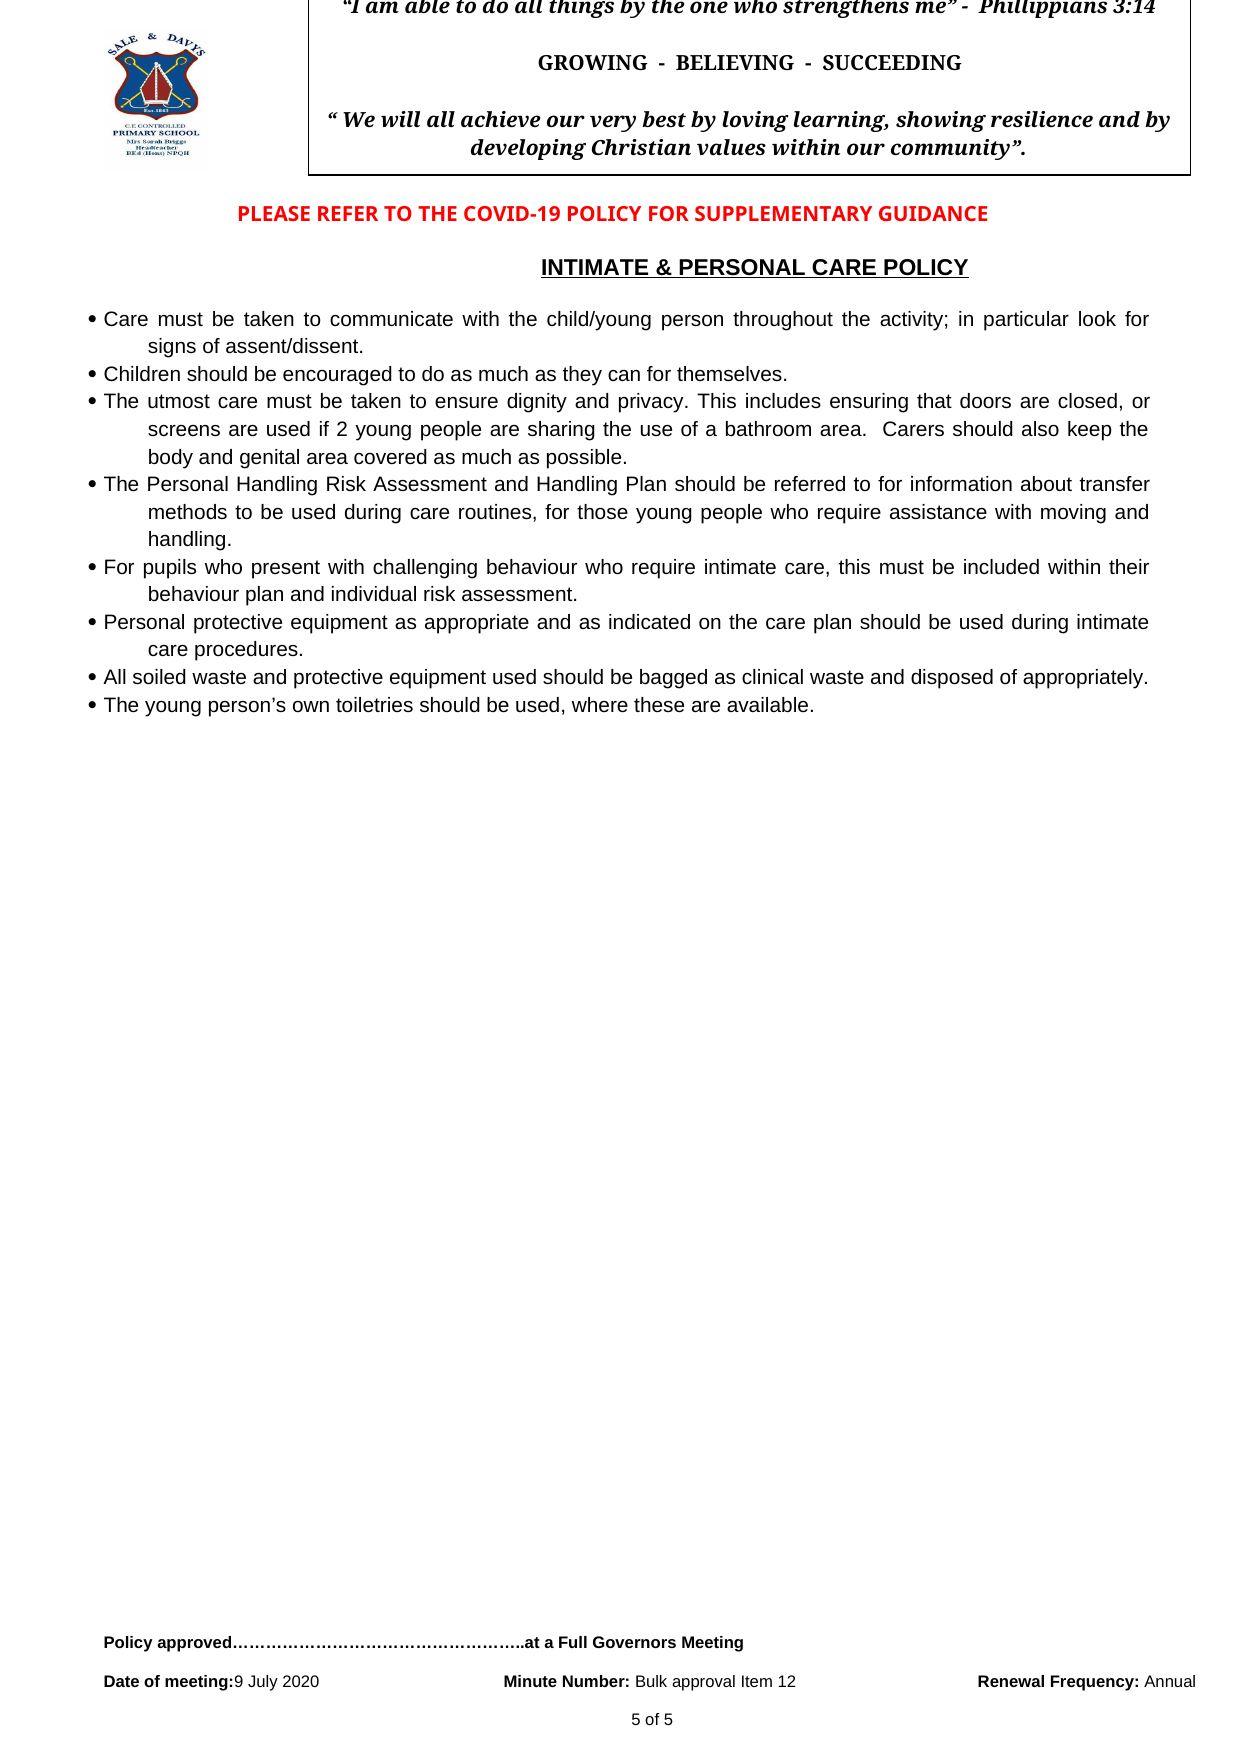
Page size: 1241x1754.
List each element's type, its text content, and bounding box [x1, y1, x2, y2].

list The utmost care must be taken to ensure dignity and privacy. This includes ensuring that doors are closed, or screens are used if 2 young people are sharing the use of a bathroom area. Carers should also keep the body and genital area covered as much as possible. [88, 389, 1152, 468]
list The Personal Handling Risk Assessment and Handling Plan should be referred to for information about transfer methods to be used during care routines, for those young people who require assistance with moving and handling. [88, 472, 1152, 551]
list All soiled waste and protective equipment used should be bagged as clinical waste and disposed of appropriately. [88, 665, 1152, 689]
list Care must be taken to communicate with the child/young person throughout the activity; in particular look for signs of assent/dissent. [88, 307, 1152, 358]
picture [103, 30, 210, 171]
list For pupils who present with challenging behaviour who require intimate care, this must be included within their behaviour plan and individual risk assessment. [88, 554, 1152, 606]
list The young person’s own toiletries should be used, where these are available. [88, 692, 1152, 716]
list Personal protective equipment as appropriate and as indicated on the care plan should be used during intimate care procedures. [88, 610, 1152, 661]
list Children should be encouraged to do as much as they can for themselves. [88, 362, 1152, 386]
